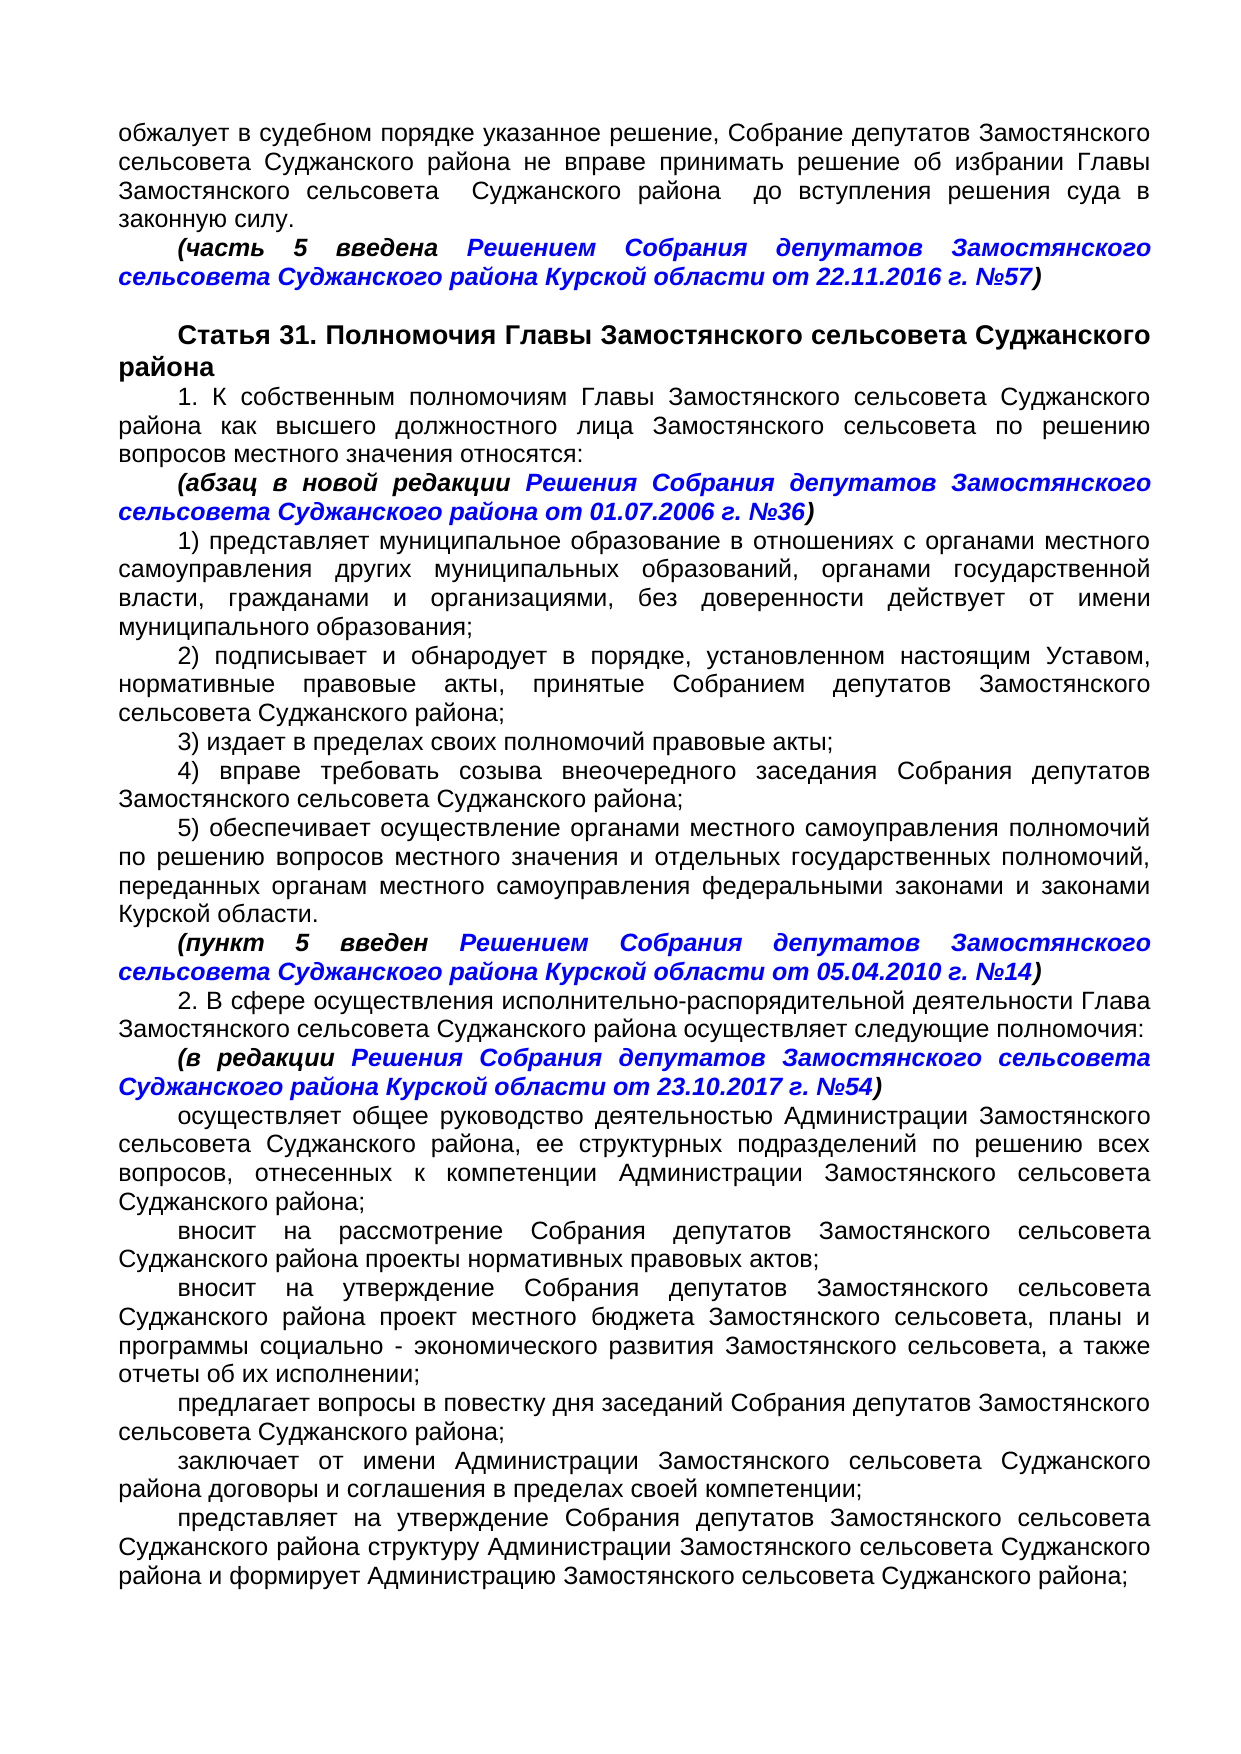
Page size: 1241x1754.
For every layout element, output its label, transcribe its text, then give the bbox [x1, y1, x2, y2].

text 1. К собственным полномочиям Главы Замостянского сельсовета Суджанского района как высшего должностного лица Замостянского сельсовета по решению вопросов местного значения относятся: [118, 382, 1152, 468]
text 2. В сфере осуществления исполнительно-распорядительной деятельности Глава Замостянского сельсовета Суджанского района осуществляет следующие полномочия: [118, 986, 1152, 1043]
text 4) вправе требовать созыва внеочередного заседания Собрания депутатов Замостянского сельсовета Суджанского района; [118, 756, 1152, 813]
text (в редакции Решения Собрания депутатов Замостянского сельсовета Суджанского района Курской области от 23.10.2017 г. №54) [118, 1043, 1152, 1101]
text предлагает вопросы в повестку дня заседаний Собрания депутатов Замостянского сельсовета Суджанского района; [118, 1388, 1152, 1446]
text (часть 5 введена Решением Собрания депутатов Замостянского сельсовета Суджанского района Курской области от 22.11.2016 г. №57) [118, 233, 1152, 291]
text представляет на утверждение Собрания депутатов Замостянского сельсовета Суджанского района структуру Администрации Замостянского сельсовета Суджанского района и формирует Администрацию Замостянского сельсовета Суджанского района; [118, 1503, 1152, 1589]
text (пункт 5 введен Решением Собрания депутатов Замостянского сельсовета Суджанского района Курской области от 05.04.2010 г. №14) [118, 928, 1152, 986]
text 3) издает в пределах своих полномочий правовые акты; [118, 727, 1152, 756]
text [118, 118, 1152, 233]
text вносит на рассмотрение Собрания депутатов Замостянского сельсовета Суджанского района проекты нормативных правовых актов; [118, 1216, 1152, 1273]
text осуществляет общее руководство деятельностью Администрации Замостянского сельсовета Суджанского района, ее структурных подразделений по решению всех вопросов, отнесенных к компетенции Администрации Замостянского сельсовета Суджанского района; [118, 1101, 1152, 1216]
text вносит на утверждение Собрания депутатов Замостянского сельсовета Суджанского района проект местного бюджета Замостянского сельсовета, планы и программы социально - экономического развития Замостянского сельсовета, а также отчеты об их исполнении; [118, 1273, 1152, 1388]
text (абзац в новой редакции Решения Собрания депутатов Замостянского сельсовета Суджанского района от 01.07.2006 г. №36) [118, 468, 1152, 526]
text заключает от имени Администрации Замостянского сельсовета Суджанского района договоры и соглашения в пределах своей компетенции; [118, 1446, 1152, 1503]
text 1) представляет муниципальное образование в отношениях с органами местного самоуправления других муниципальных образований, органами государственной власти, гражданами и организациями, без доверенности действует от имени муниципального образования; [118, 526, 1152, 641]
text Статья 31. Полномочия Главы Замостянского сельсовета Суджанского района [118, 319, 1152, 382]
text 2) подписывает и обнародует в порядке, установленном настоящим Уставом, нормативные правовые акты, принятые Собранием депутатов Замостянского сельсовета Суджанского района; [118, 641, 1152, 727]
text 5) обеспечивает осуществление органами местного самоуправления полномочий по решению вопросов местного значения и отдельных государственных полномочий, переданных органам местного самоуправления федеральными законами и законами Курской области. [118, 813, 1152, 928]
